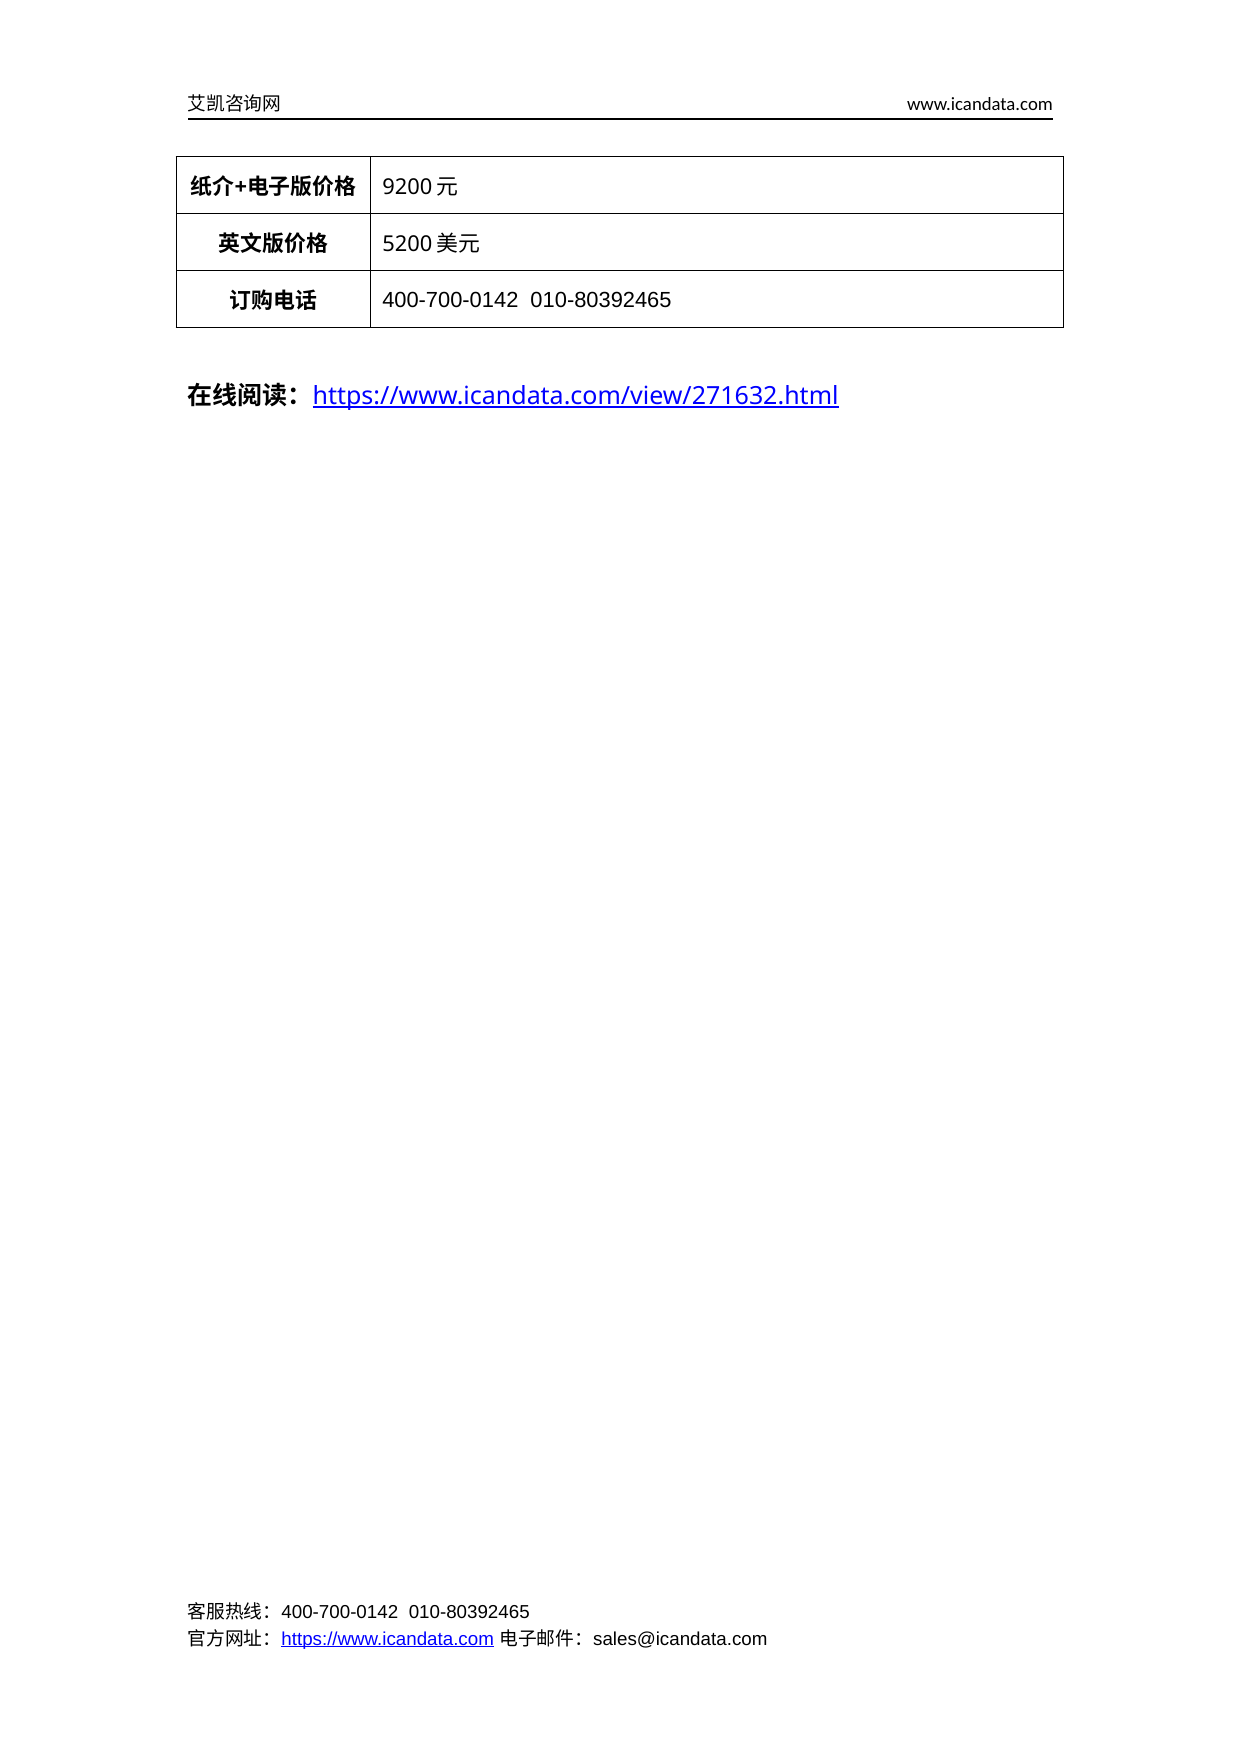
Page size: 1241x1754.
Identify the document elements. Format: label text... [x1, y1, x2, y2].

table_cell 400-700-0142 010-80392465 [371, 271, 1063, 327]
text 在线阅读：https://www.icandata.com/view/271632.html [187, 361, 1053, 426]
table_cell 英文版价格 [177, 214, 370, 270]
table_cell 纸介+电子版价格 [177, 157, 370, 213]
table_cell 订购电话 [177, 271, 370, 327]
table_cell 5200美元 [371, 214, 1063, 270]
table_cell 9200元 [371, 157, 1063, 213]
